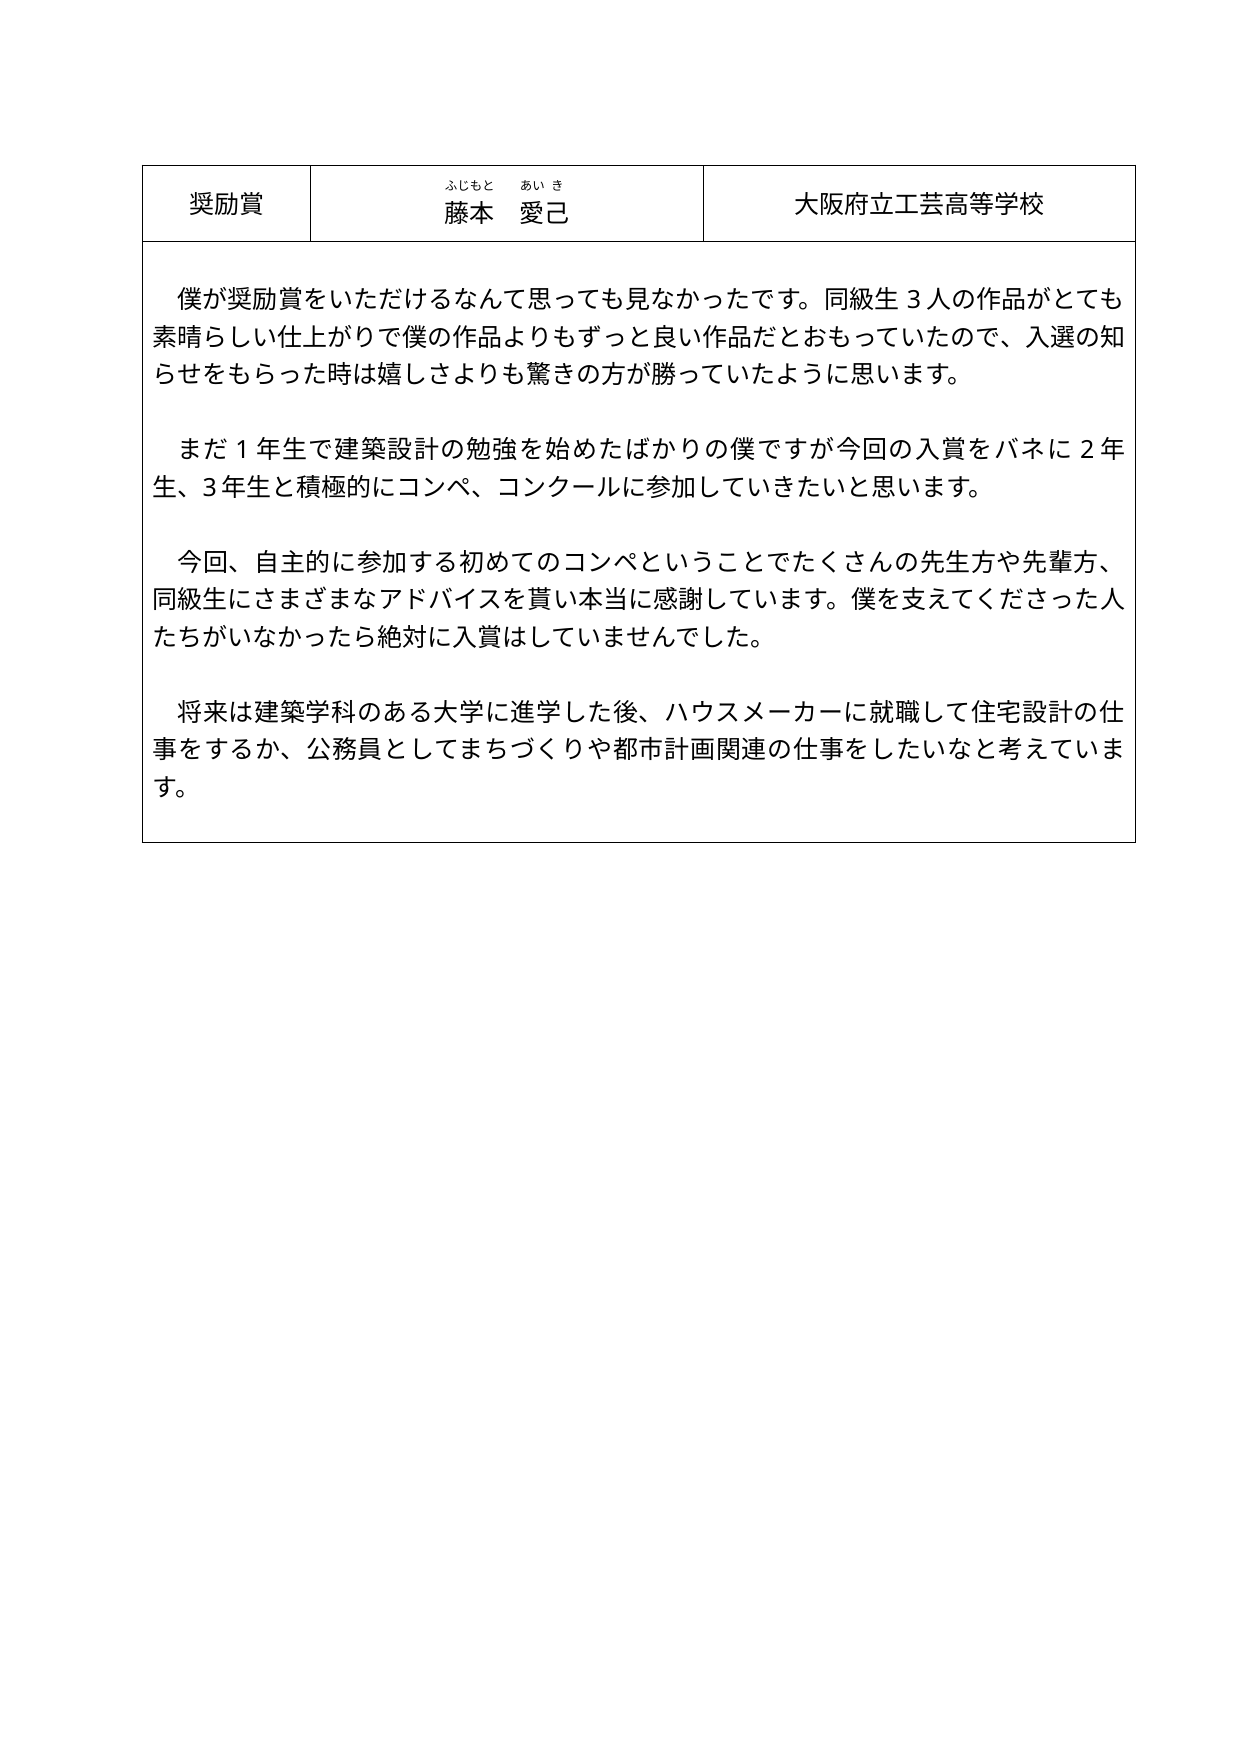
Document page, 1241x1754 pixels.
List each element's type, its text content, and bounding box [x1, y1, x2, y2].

table_cell 僕が奨励賞をいただけるなんて思っても見なかったです。同級生3人の作品がとても素晴らしい仕上がりで僕の作品よりもずっと良い作品だとおもっていたので、入選の知らせをもらった時は嬉しさよりも驚きの方が勝っていたように思います。 まだ1年生で建築設計の勉強を始めたばかりの僕ですが今回の入賞をバネに2年生、3年生と積極的にコンペ、コンクールに参加していきたいと思います。 今回、自主的に参加する初めてのコンペということでたくさんの先生方や先輩方、同級生にさまざまなアドバイスを貰い本当に感謝しています。僕を支えてくださった人たちがいなかったら絶対に入賞はしていませんでした。 将来は建築学科のある大学に進学した後、ハウスメーカーに就職して住宅設計の仕事をするか、公務員としてまちづくりや都市計画関連の仕事をしたいなと考えています。 [143, 242, 1135, 842]
table_header 大阪府立工芸高等学校 [704, 166, 1135, 241]
table_header [311, 166, 703, 241]
table_header 奨励賞 [143, 166, 310, 241]
